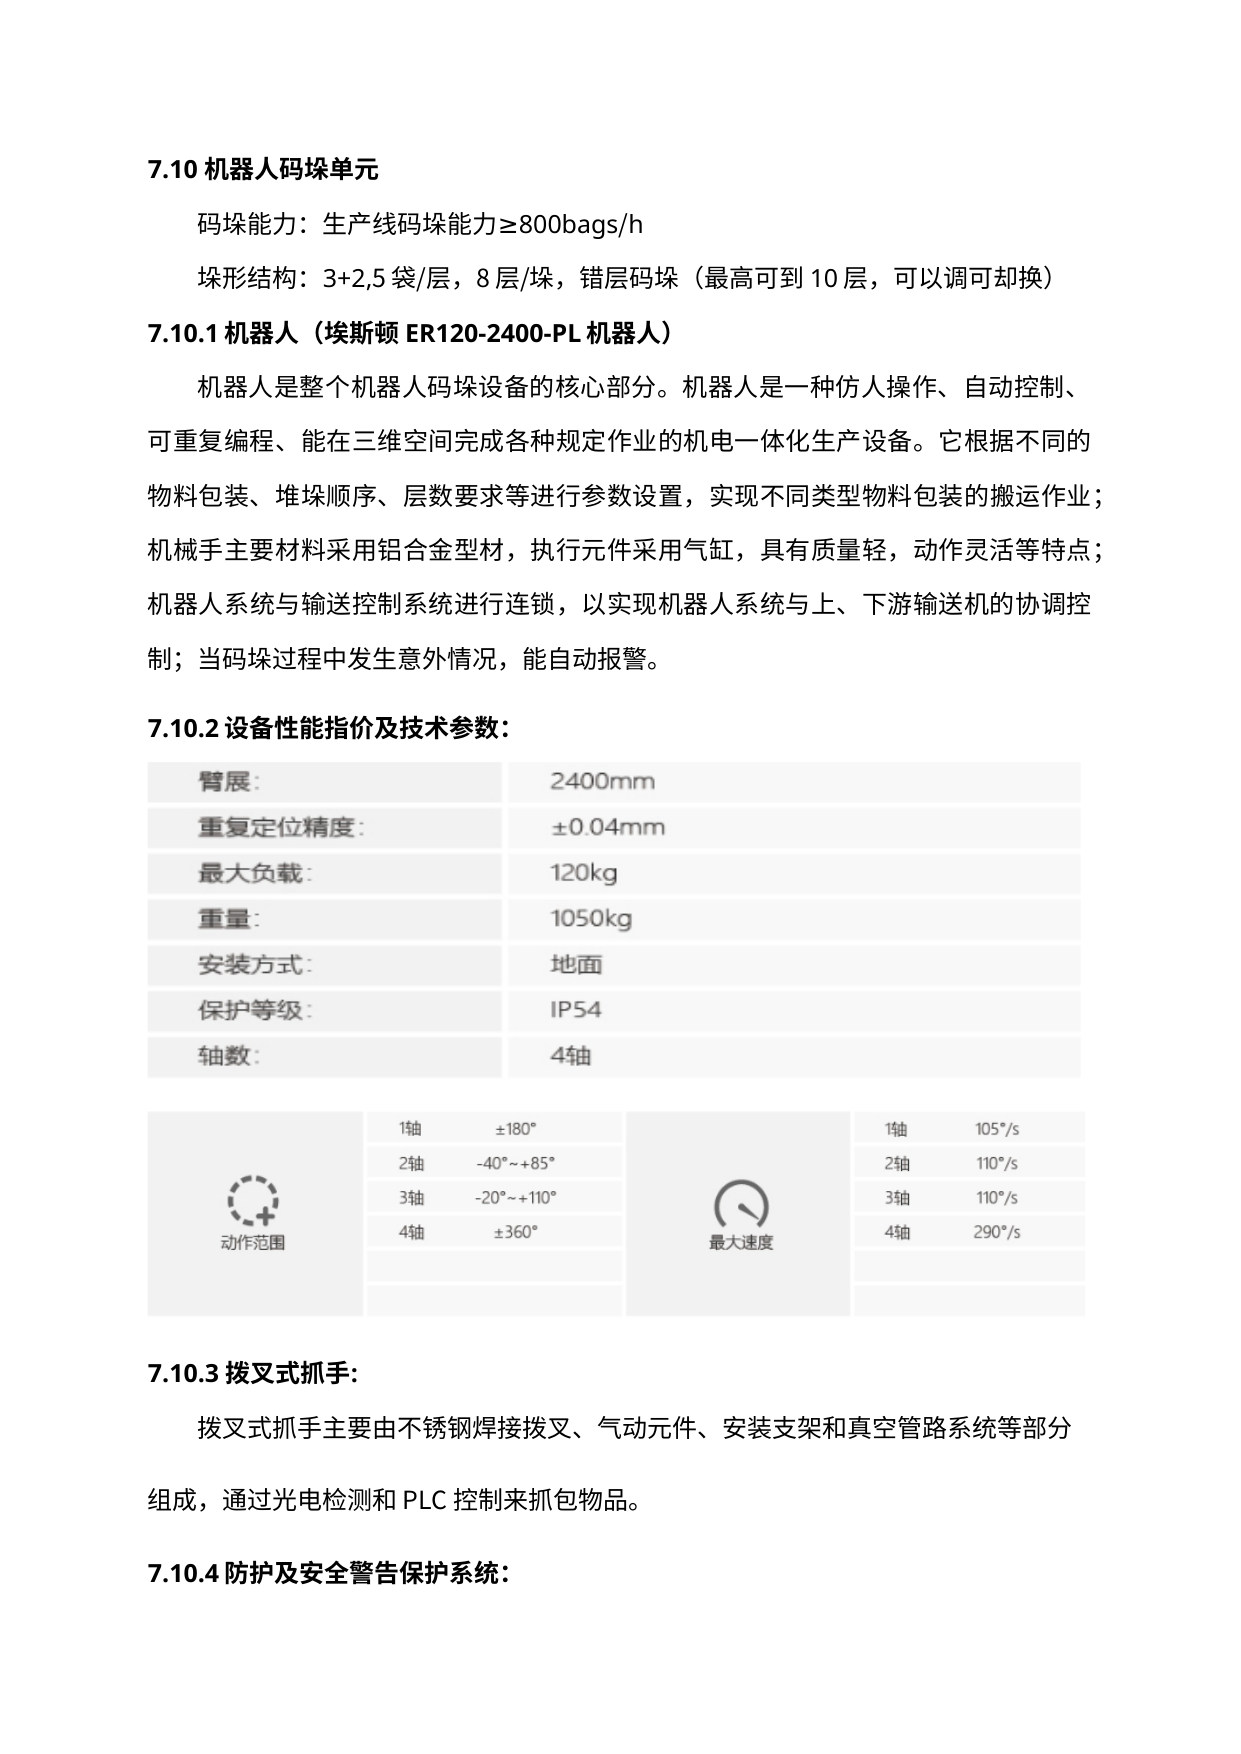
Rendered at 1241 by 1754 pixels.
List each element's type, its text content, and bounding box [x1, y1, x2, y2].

text 码垛能力：生产线码垛能力≥800bags/h [148, 204, 1092, 241]
list 7.10.4防护及安全警告保护系统： [148, 1553, 1092, 1589]
picture [147, 762, 1081, 1080]
text 拨叉式抓手主要由不锈钢焊接拨叉、气动元件、安装支架和真空管路系统等部分组成，通过光电检测和PLC 控制来抓包物品。 [148, 1408, 1092, 1517]
picture [147, 1111, 1086, 1323]
list 7.10.1机器人（埃斯顿 ER120-2400-PL机器人） [148, 313, 1092, 349]
text 机器人是整个机器人码垛设备的核心部分。机器人是一种仿人操作、自动控制、可重复编程、能在三维空间完成各种规定作业的机电一体化生产设备。它根据不同的物料包装、堆垛顺序、层数要求等进行参数设置，实现不同类型物料包装的搬运作业；机械手主要材料采用铝合金型材，执行元件采用气缸，具有质量轻，动作灵活等特点；机器人系统与输送控制系统进行连锁，以实现机器人系统与上、下游输送机的协调控制；当码垛过程中发生意外情况，能自动报警。 [148, 367, 1092, 676]
text 垛形结构：3+2,5袋/层，8层/垛，错层码垛（最高可到10层，可以调可却换） [148, 259, 1092, 295]
list 7.10 机器人码垛单元 [148, 150, 1092, 186]
list 7.10.3 拨叉式抓手: [148, 1354, 1092, 1390]
list 7.10.2设备性能指价及技术参数： [148, 708, 1092, 744]
